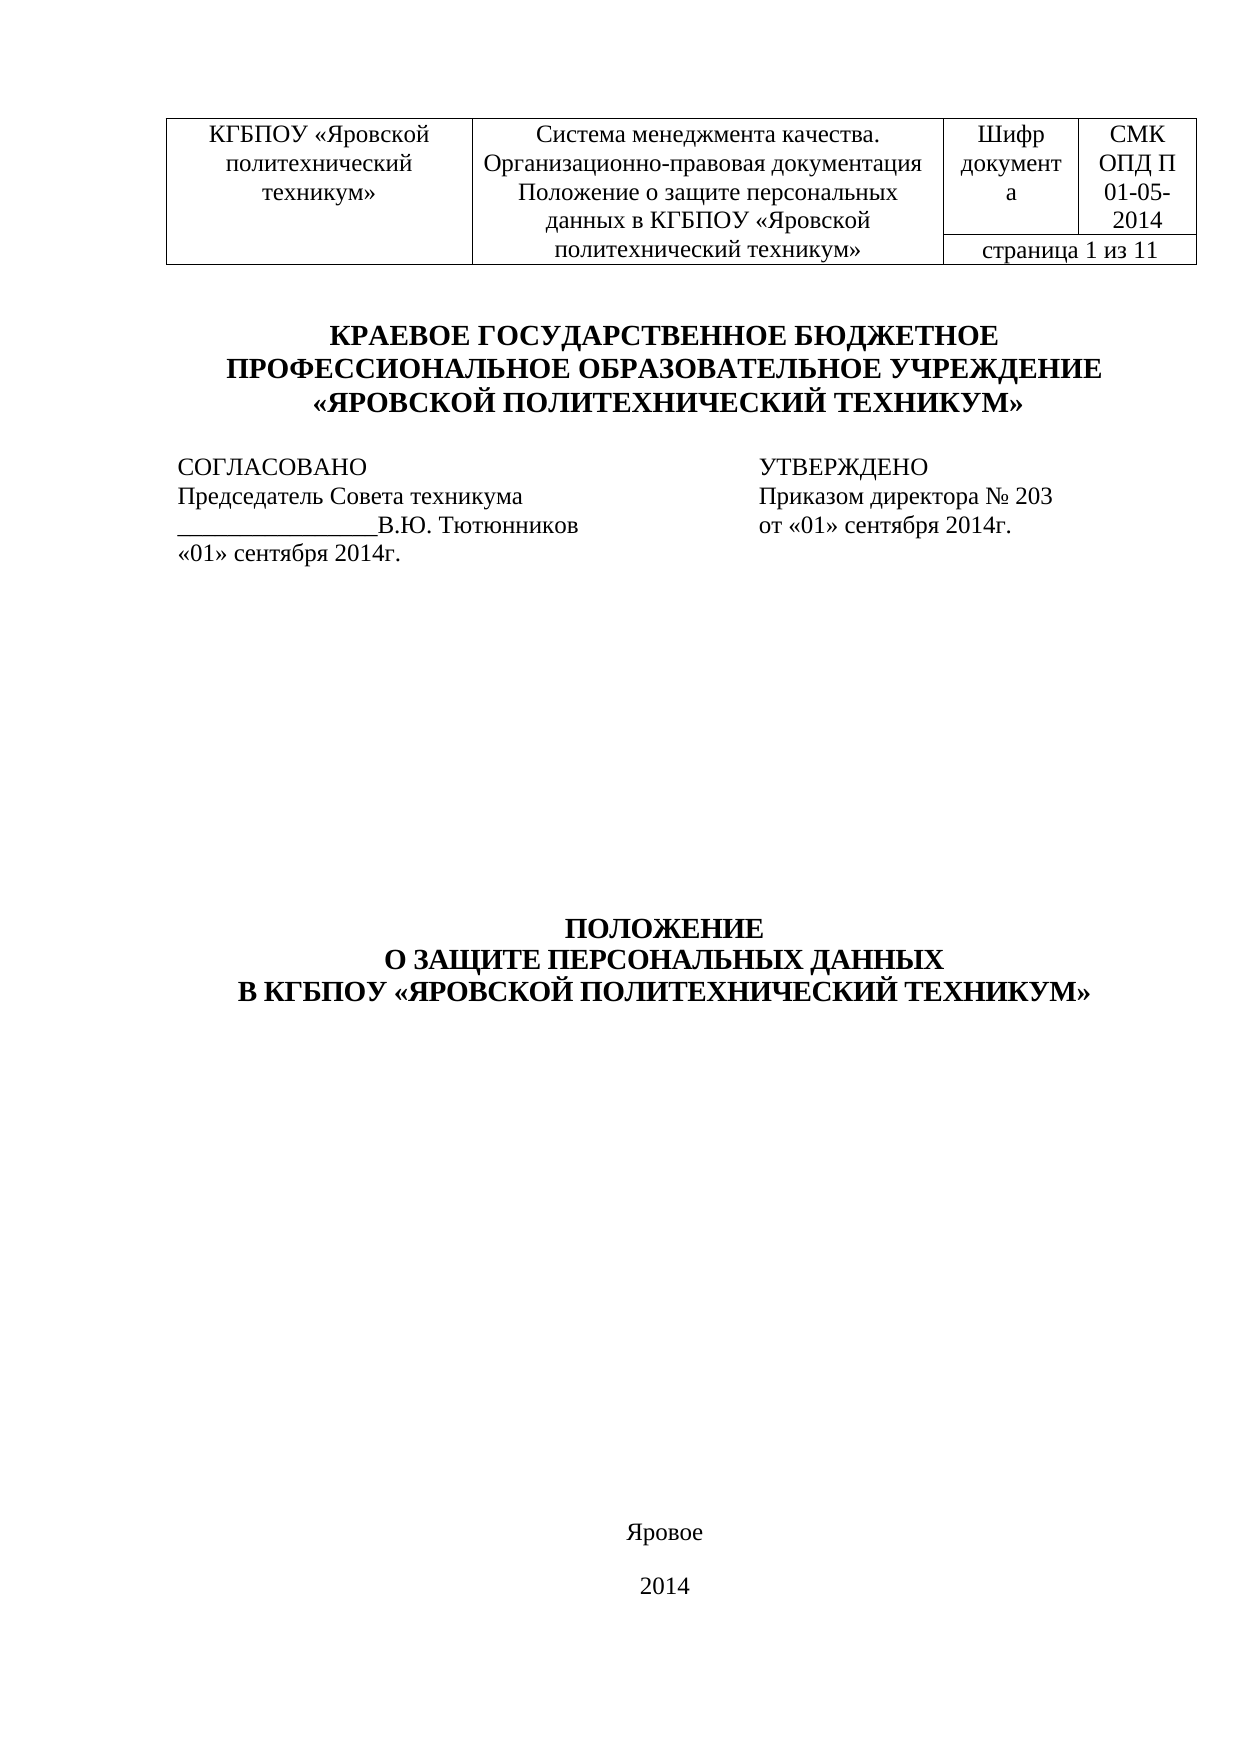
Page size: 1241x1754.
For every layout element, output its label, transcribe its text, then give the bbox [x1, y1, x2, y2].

text В КГБПОУ «ЯРОВСКОЙ ПОЛИТЕХНИЧЕСКИЙ ТЕХНИКУМ» [177, 976, 1152, 1008]
table_header СМК ОПД П 01-05-2014 [1079, 119, 1196, 234]
table_header Шифр документа [944, 119, 1078, 234]
text «ЯРОВСКОЙ ПОЛИТЕХНИЧЕСКИЙ ТЕХНИКУМ» [177, 385, 1152, 419]
text О ЗАЩИТЕ ПЕРСОНАЛЬНЫХ ДАННЫХ [177, 944, 1152, 976]
text 2014 [177, 1571, 1152, 1599]
table_header СОГЛАСОВАНО Председатель Совета техникума ________________В.Ю. Тютюнников «01» сентября 2014г. [166, 452, 747, 567]
text Яровое [177, 1517, 1152, 1546]
text ПОЛОЖЕНИЕ [177, 913, 1152, 944]
text КРАЕВОЕ ГОСУДАРСТВЕННОЕ БЮДЖЕТНОЕ ПРОФЕССИОНАЛЬНОЕ ОБРАЗОВАТЕЛЬНОЕ УЧРЕЖДЕНИЕ [177, 318, 1152, 385]
table_header УТВЕРЖДЕНО Приказом директора № 203 от «01» сентября 2014г. [747, 452, 1235, 567]
table_header Система менеджмента качества. Организационно-правовая документация Положение о защите персональных данных в КГБПОУ «Яровской политехнический техникум» [473, 119, 943, 264]
table_header КГБПОУ «Яровской политехнический техникум» [167, 119, 472, 264]
table_cell страница 1 из 11 [944, 235, 1196, 264]
